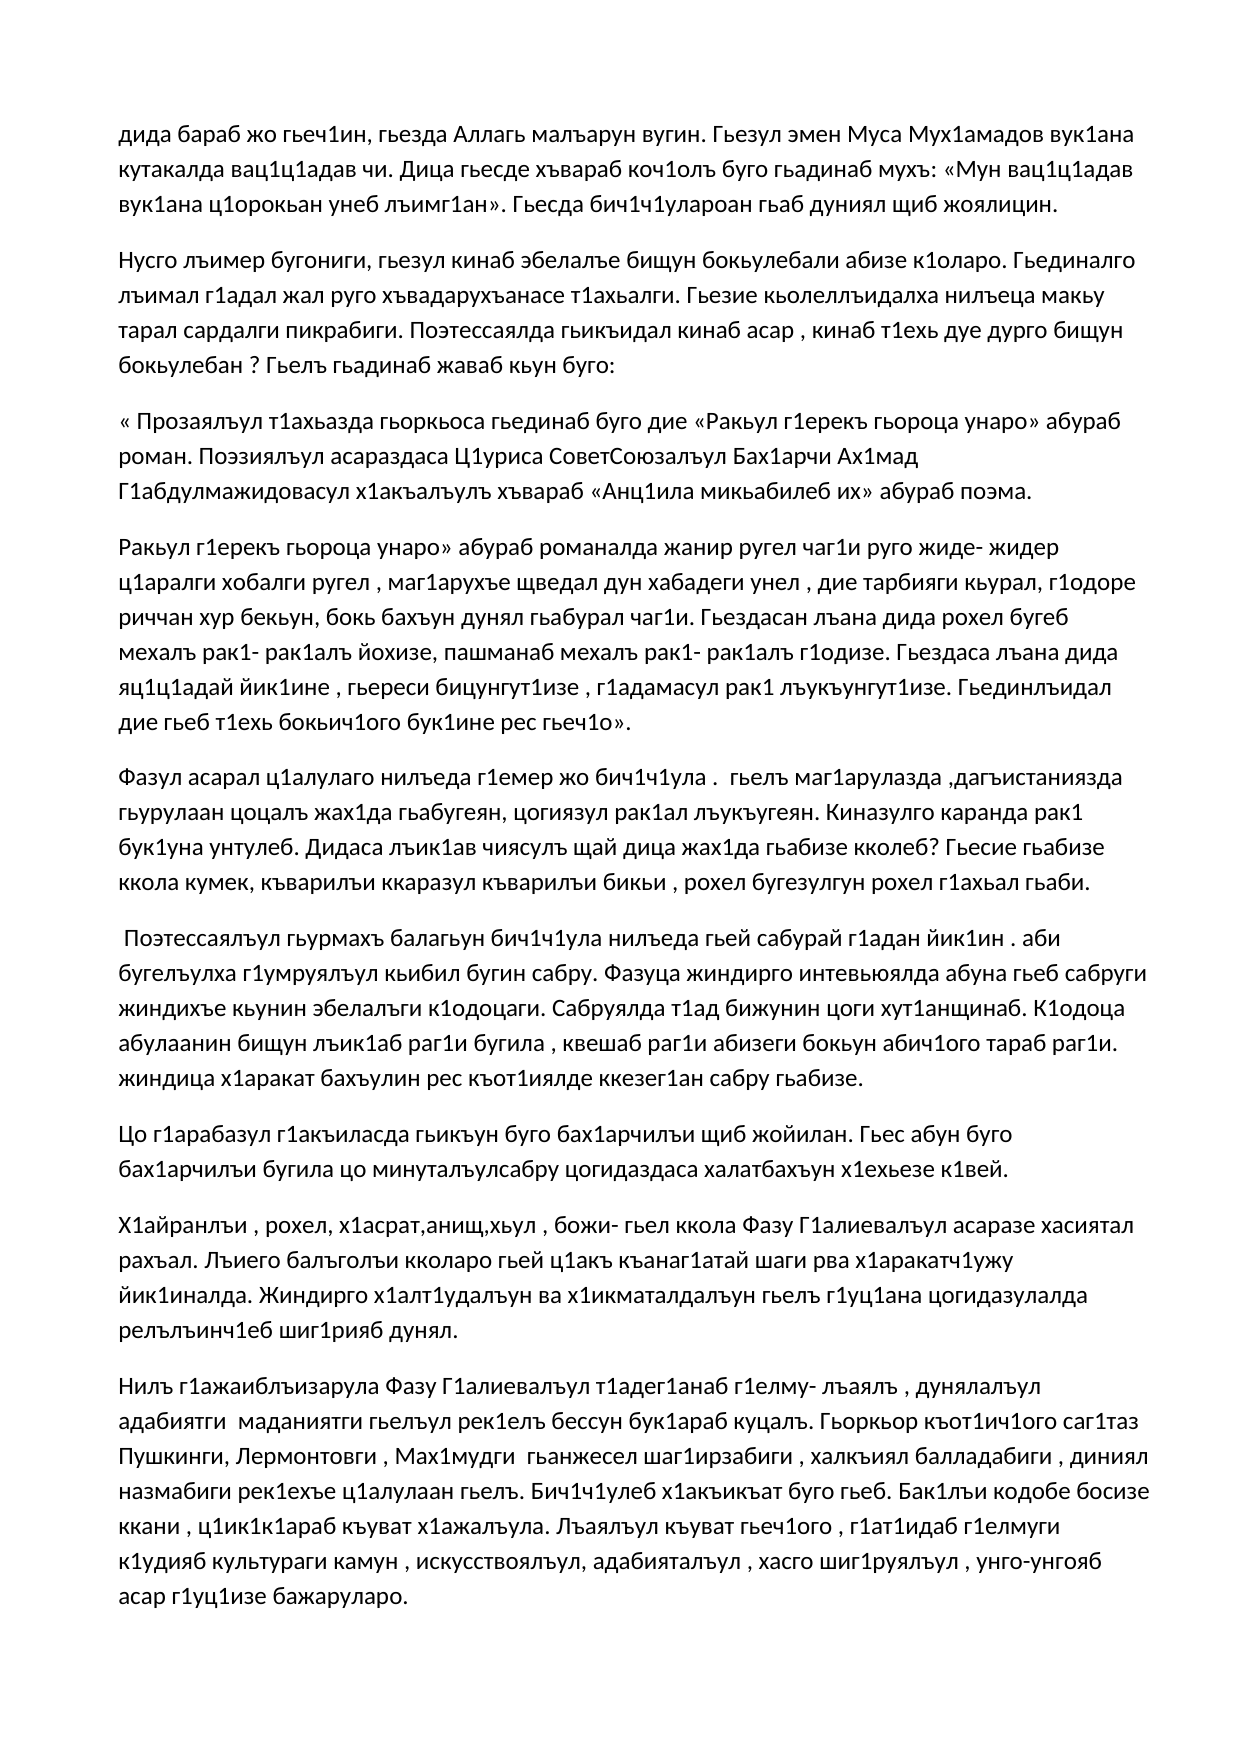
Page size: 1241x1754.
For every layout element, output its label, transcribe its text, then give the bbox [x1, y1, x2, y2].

text Поэтессаялъул гьурмахъ балагьун бич1ч1ула нилъеда гьей сабурай г1адан йик1ин . аби бугелъулха г1умруялъул кьибил бугин сабру. Фазуца жиндирго интевьюялда абуна гьеб сабруги жиндихъе кьунин эбелалъги к1одоцаги. Сабруялда т1ад бижунин цоги хут1анщинаб. К1одоца абулаанин бищун лъик1аб раг1и бугила , квешаб раг1и абизеги бокьун абич1ого тараб раг1и. жиндица х1аракат бахъулин рес къот1иялде ккезег1ан сабру гьабизе. [118, 922, 1152, 1093]
text Ракьул г1ерекъ гьороца унаро» абураб романалда жанир ругел чаг1и руго жиде- жидер ц1аралги хобалги ругел , маг1арухъе щведал дун хабадеги унел , дие тарбияги кьурал, г1одоре риччан хур бекьун, бокь бахъун дунял гьабурал чаг1и. Гьездасан лъана дида рохел бугеб мехалъ рак1- рак1алъ йохизе, пашманаб мехалъ рак1- рак1алъ г1одизе. Гьездаса лъана дида яц1ц1адай йик1ине , гьереси бицунгут1изе , г1адамасул рак1 лъукъунгут1изе. Гьединлъидал дие гьеб т1ехь бокьич1ого бук1ине рес гьеч1о». [118, 531, 1152, 736]
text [118, 118, 1152, 219]
text Нилъ г1ажаиблъизарула Фазу Г1алиевалъул т1адег1анаб г1елму- лъаялъ , дунялалъул адабиятги маданиятги гьелъул рек1елъ бессун бук1араб куцалъ. Гьоркьор къот1ич1ого саг1таз Пушкинги, Лермонтовги , Мах1мудги гьанжесел шаг1ирзабиги , халкъиял балладабиги , диниял назмабиги рек1ехъе ц1алулаан гьелъ. Бич1ч1улеб х1акъикъат буго гьеб. Бак1лъи кодобе босизе ккани , ц1ик1к1араб къуват х1ажалъула. Лъаялъул къуват гьеч1ого , г1ат1идаб г1елмуги к1удияб культураги камун , искусствоялъул, адабияталъул , хасго шиг1руялъул , унго-унгояб асар г1уц1изе бажаруларо. [118, 1370, 1152, 1610]
text Нусго лъимер бугониги, гьезул кинаб эбелалъе бищун бокьулебали абизе к1оларо. Гьединалго лъимал г1адал жал руго хъвадарухъанасе т1ахьалги. Гьезие кьолеллъидалха нилъеца макьу тарал сардалги пикрабиги. Поэтессаялда гьикъидал кинаб асар , кинаб т1ехь дуе дурго бищун бокьулебан ? Гьелъ гьадинаб жаваб кьун буго: [118, 244, 1152, 379]
text « Прозаялъул т1ахьазда гьоркьоса гьединаб буго дие «Ракьул г1ерекъ гьороца унаро» абураб роман. Поэзиялъул асараздаса Ц1уриса СоветСоюзалъул Бах1арчи Ах1мад Г1абдулмажидовасул х1акъалъулъ хъвараб «Анц1ила микьабилеб их» абураб поэма. [118, 405, 1152, 505]
text Х1айранлъи , рохел, х1асрат,анищ,хьул , божи- гьел ккола Фазу Г1алиевалъул асаразе хасиятал рахъал. Лъиего балъголъи кколаро гьей ц1акъ къанаг1атай шаги рва х1аракатч1ужу йик1иналда. Жиндирго х1алт1удалъун ва х1икматалдалъун гьелъ г1уц1ана цогидазулалда релълъинч1еб шиг1рияб дунял. [118, 1209, 1152, 1344]
text Фазул асарал ц1алулаго нилъеда г1емер жо бич1ч1ула . гьелъ маг1арулазда ,дагъистаниязда гьурулаан цоцалъ жах1да гьабугеян, цогиязул рак1ал лъукъугеян. Киназулго каранда рак1 бук1уна унтулеб. Дидаса лъик1ав чиясулъ щай дица жах1да гьабизе кколеб? Гьесие гьабизе ккола кумек, къварилъи ккаразул къварилъи бикьи , рохел бугезулгун рохел г1ахьал гьаби. [118, 761, 1152, 897]
text Цо г1арабазул г1акъиласда гьикъун буго бах1арчилъи щиб жойилан. Гьес абун буго бах1арчилъи бугила цо минуталъулсабру цогидаздаса халатбахъун х1ехьезе к1вей. [118, 1118, 1152, 1184]
